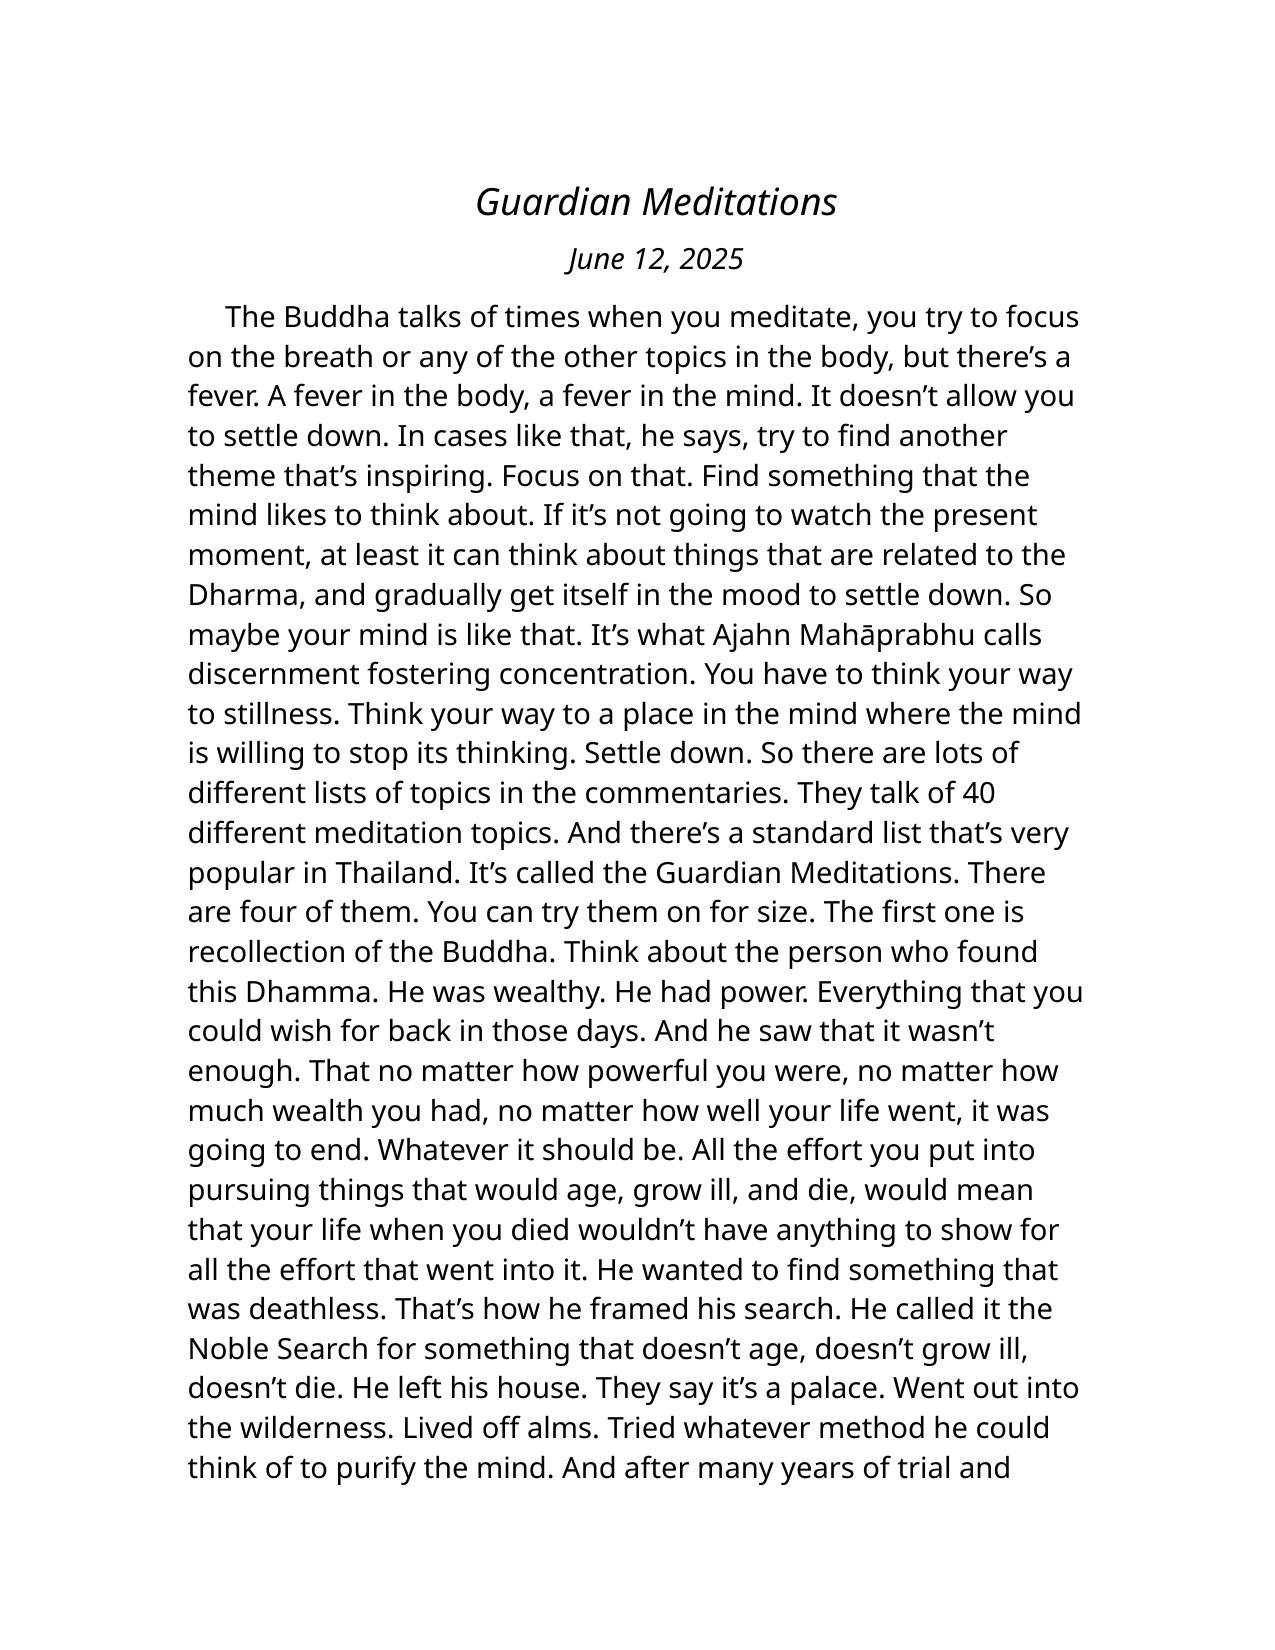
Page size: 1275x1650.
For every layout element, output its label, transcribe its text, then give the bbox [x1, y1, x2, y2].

title Guardian Meditations [187, 175, 1087, 226]
text June 12, 2025 [187, 238, 1087, 278]
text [187, 296, 1087, 1487]
